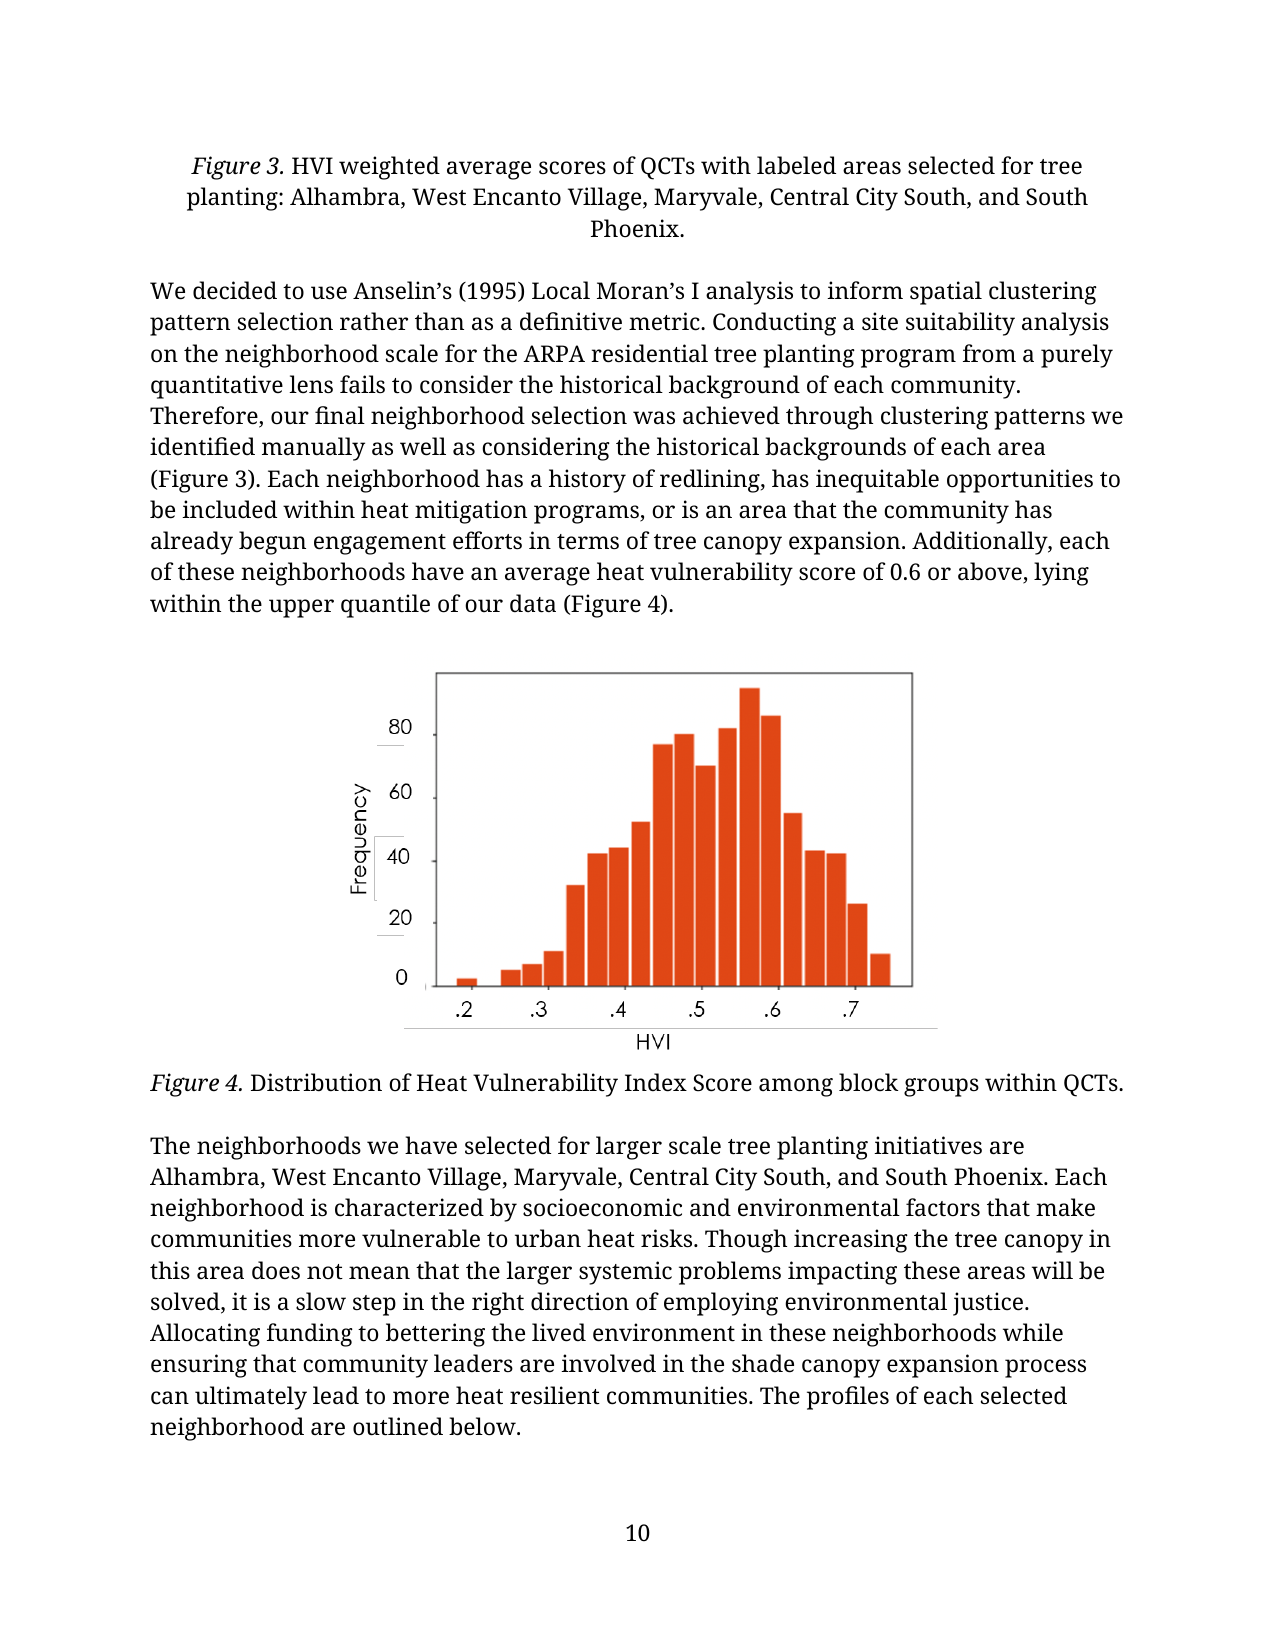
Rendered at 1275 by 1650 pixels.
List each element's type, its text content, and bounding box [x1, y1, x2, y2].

text The neighborhoods we have selected for larger scale tree planting initiatives are Alhambra, West Encanto Village, Maryvale, Central City South, and South Phoenix. Each neighborhood is characterized by socioeconomic and environmental factors that make communities more vulnerable to urban heat risks. Though increasing the tree canopy in this area does not mean that the larger systemic problems impacting these areas will be solved, it is a slow step in the right direction of employing environmental justice. Allocating funding to bettering the lived environment in these neighborhoods while ensuring that community leaders are involved in the shade canopy expansion process can ultimately lead to more heat resilient communities. The profiles of each selected neighborhood are outlined below. [150, 1129, 1125, 1442]
text We decided to use Anselin’s (1995) Local Moran’s I analysis to inform spatial clustering pattern selection rather than as a definitive metric. Conducting a site suitability analysis on the neighborhood scale for the ARPA residential tree planting program from a purely quantitative lens fails to consider the historical background of each community. Therefore, our final neighborhood selection was achieved through clustering patterns we identified manually as well as considering the historical backgrounds of each area (Figure 3). Each neighborhood has a history of redlining, has inequitable opportunities to be included within heat mitigation programs, or is an area that the community has already begun engagement efforts in terms of tree canopy expansion. Additionally, each of these neighborhoods have an average heat vulnerability score of 0.6 or above, lying within the upper quantile of our data (Figure 4). [150, 275, 1125, 619]
text Figure 4. Distribution of Heat Vulnerability Index Score among block groups within QCTs. [150, 1067, 1125, 1098]
picture [337, 650, 938, 1067]
text Figure 3. HVI weighted average scores of QCTs with labeled areas selected for tree planting: Alhambra, West Encanto Village, Maryvale, Central City South, and South Phoenix. [150, 150, 1125, 244]
